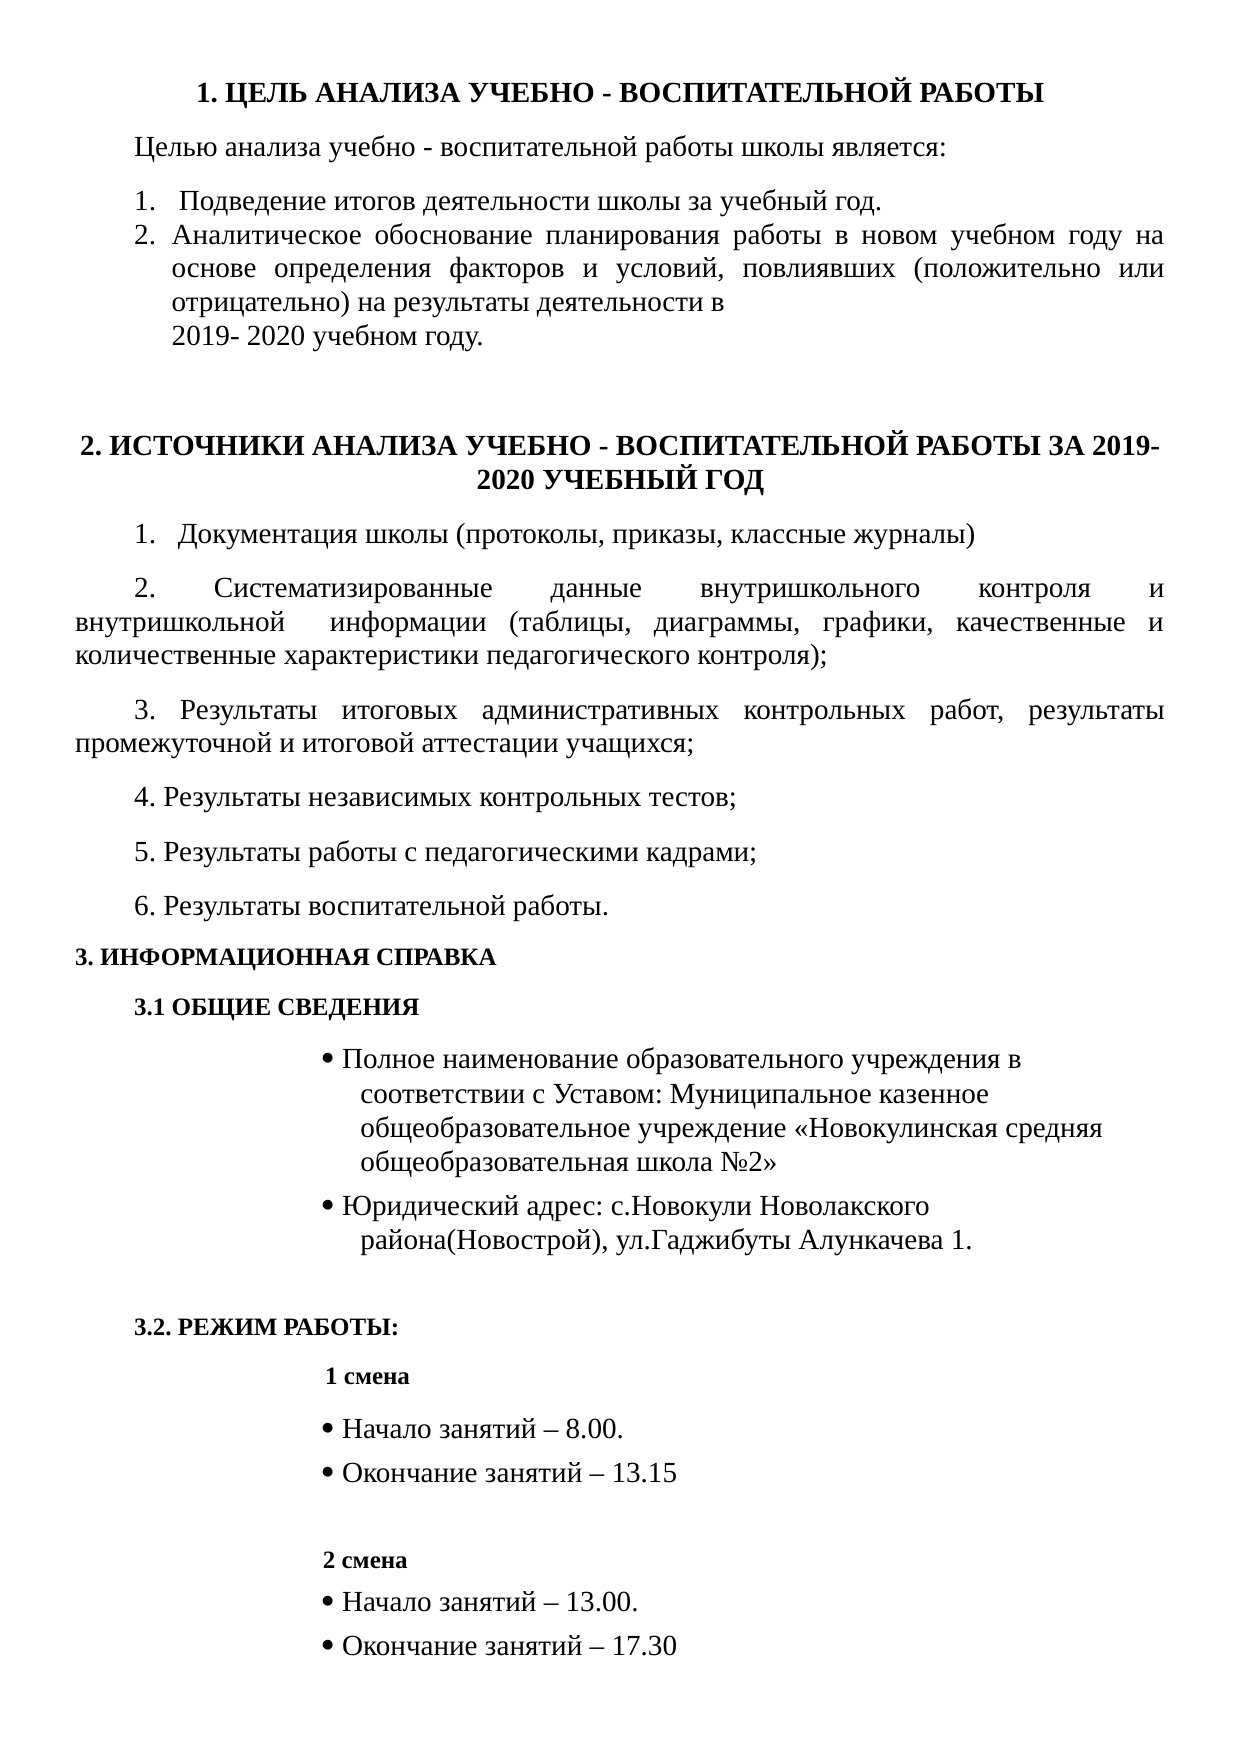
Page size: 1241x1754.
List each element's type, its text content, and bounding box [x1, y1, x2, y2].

text ​ Полное наименование образовательного учреждения в соответствии с Уставом: Муниципальное казенное общеобразовательное учреждение «Новокулинская средняя общеобразовательная школа №2» [323, 1041, 1165, 1178]
text 1. Документация школы (протоколы, приказы, классные журналы) [75, 516, 1165, 550]
text ​ Начало занятий – 8.00. [323, 1411, 1165, 1444]
text 5. Результаты работы с педагогическими кадрами; [75, 834, 1165, 867]
text 1 смена [75, 1361, 1165, 1390]
text 3. Результаты итоговых административных контрольных работ, результаты промежуточной и итоговой аттестации учащихся; [75, 692, 1165, 759]
list Подведение итогов деятельности школы за учебный год. [134, 183, 1165, 217]
list 2019- 2020 учебном году. [171, 318, 1165, 351]
text 2. Систематизированные данные внутришкольного контроля и внутришкольной информации (таблицы, диаграммы, графики, качественные и количественные характеристики педагогического контроля); [75, 570, 1165, 671]
text 3.2. РЕЖИМ РАБОТЫ: [75, 1312, 1165, 1341]
text 2. ИСТОЧНИКИ АНАЛИЗА УЧЕБНО - ВОСПИТАТЕЛЬНОЙ РАБОТЫ ЗА 2019- 2020 УЧЕБНЫЙ ГОД [75, 428, 1165, 495]
list Аналитическое обоснование планирования работы в новом учебном году на основе определения факторов и условий, повлиявших (положительно или отрицательно) на результаты деятельности в [134, 217, 1165, 318]
text 1. ЦЕЛЬ АНАЛИЗА УЧЕБНО - ВОСПИТАТЕЛЬНОЙ РАБОТЫ [75, 75, 1165, 108]
text 6. Результаты воспитательной работы. [75, 888, 1165, 922]
text 2 смена [323, 1545, 1165, 1574]
text ​ Юридический адрес: с.Новокули Новолакского района(Новострой), ул.Гаджибуты Алункачева 1. [323, 1188, 1165, 1255]
text Целью анализа учебно - воспитательной работы школы является: [75, 129, 1165, 163]
text 3. ИНФОРМАЦИОННАЯ СПРАВКА [75, 942, 1165, 971]
text ​ Окончание занятий – 13.15 [323, 1455, 1165, 1488]
text ​ Окончание занятий – 17.30 [323, 1628, 1165, 1662]
text 3.1 ОБЩИЕ СВЕДЕНИЯ [75, 992, 1165, 1021]
text ​ Начало занятий – 13.00. [323, 1584, 1165, 1618]
text 4. Результаты независимых контрольных тестов; [75, 779, 1165, 813]
